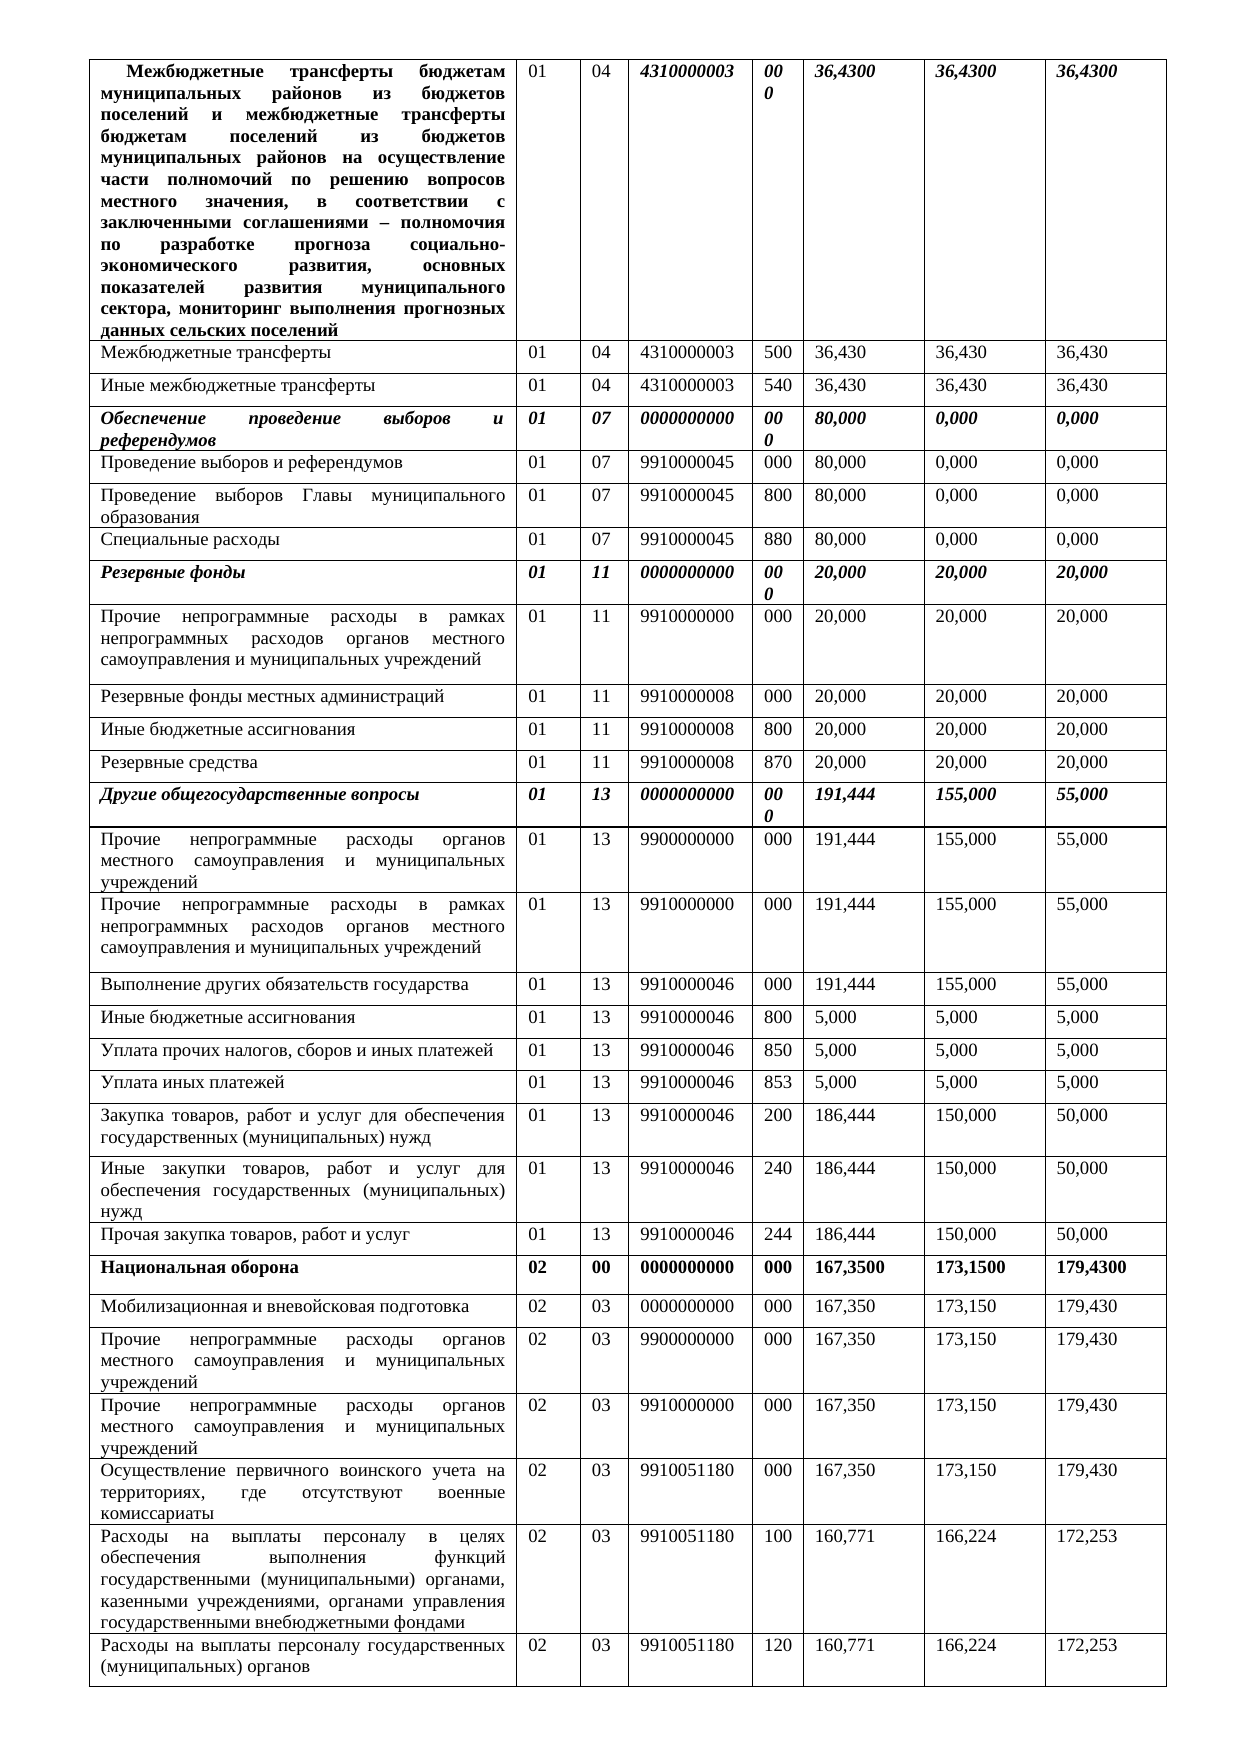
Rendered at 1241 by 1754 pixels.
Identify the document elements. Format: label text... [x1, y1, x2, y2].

table_cell 9910000045 [629, 484, 752, 527]
table_cell 9910000046 [629, 1157, 752, 1222]
table_cell 155,000 [925, 893, 1045, 972]
table_cell 01 [517, 718, 580, 749]
table_cell 0000000000 [629, 1256, 752, 1294]
table_cell 01 [517, 828, 580, 892]
table_cell 0,000 [1046, 407, 1166, 450]
table_cell 4310000003 [629, 374, 752, 406]
table_cell 150,000 [925, 1223, 1045, 1255]
table_cell 5,000 [1046, 1071, 1166, 1103]
table_cell 9910000046 [629, 1006, 752, 1037]
table_cell 36,430 [804, 341, 924, 373]
table_cell Иные закупки товаров, работ и услуг для обеспечения государственных (муниципальных) нужд [90, 1157, 516, 1222]
table_cell Прочая закупка товаров, работ и услуг [90, 1223, 516, 1255]
table_cell Прочие непрограммные расходы органов местного самоуправления и муниципальных учреждений [90, 828, 516, 892]
table_cell Обеспечение проведение выборов и референдумов [90, 407, 516, 450]
table_cell 02 [517, 1394, 580, 1458]
table_cell 800 [753, 1006, 803, 1037]
table_cell 4310000003 [629, 60, 752, 340]
table_cell 02 [517, 1256, 580, 1294]
table_cell 9910000046 [629, 1223, 752, 1255]
table_cell 4310000003 [629, 341, 752, 373]
table_cell 20,000 [925, 751, 1045, 782]
table_cell 166,224 [925, 1525, 1045, 1633]
table_cell 03 [581, 1328, 628, 1392]
table_cell 01 [517, 751, 580, 782]
table_cell 20,000 [925, 718, 1045, 749]
table_cell 80,000 [804, 528, 924, 560]
table_cell 20,000 [804, 685, 924, 717]
table_cell 0,000 [1046, 528, 1166, 560]
table_cell 000 [753, 561, 803, 604]
table_cell 20,000 [925, 561, 1045, 604]
table_cell 07 [581, 528, 628, 560]
table_cell 880 [753, 528, 803, 560]
table_cell 01 [517, 973, 580, 1005]
table_cell 13 [581, 1104, 628, 1156]
table_cell 191,444 [804, 783, 924, 826]
table_cell 04 [581, 341, 628, 373]
table_cell 244 [753, 1223, 803, 1255]
table_cell 02 [517, 1525, 580, 1633]
table_cell Прочие непрограммные расходы органов местного самоуправления и муниципальных учреждений [90, 1328, 516, 1392]
table_cell 167,350 [804, 1394, 924, 1458]
table_cell 9910051180 [629, 1525, 752, 1633]
table_cell 20,000 [925, 605, 1045, 684]
table_cell 0,000 [1046, 451, 1166, 483]
table_cell 9910000045 [629, 528, 752, 560]
table_cell 800 [753, 718, 803, 749]
table_cell 20,000 [1046, 605, 1166, 684]
table_cell 55,000 [1046, 783, 1166, 826]
table_cell 540 [753, 374, 803, 406]
table_cell 9910000000 [629, 1394, 752, 1458]
table_cell 9910000008 [629, 685, 752, 717]
table_cell 20,000 [925, 685, 1045, 717]
table_cell 167,350 [804, 1459, 924, 1524]
table_cell 00 [581, 1256, 628, 1294]
table_cell 55,000 [1046, 973, 1166, 1005]
table_cell 13 [581, 828, 628, 892]
table_cell Резервные фонды местных администраций [90, 685, 516, 717]
table_cell 0,000 [925, 484, 1045, 527]
table_cell Иные межбюджетные трансферты [90, 374, 516, 406]
table_cell 20,000 [1046, 685, 1166, 717]
table_cell 173,1500 [925, 1256, 1045, 1294]
table_cell 9900000000 [629, 1328, 752, 1392]
table_cell 167,350 [804, 1295, 924, 1327]
table_cell 01 [517, 374, 580, 406]
table_cell 9910000000 [629, 605, 752, 684]
table_cell 853 [753, 1071, 803, 1103]
table_cell 9910000046 [629, 973, 752, 1005]
table_cell 186,444 [804, 1104, 924, 1156]
table_cell 9910000008 [629, 751, 752, 782]
table_cell 179,430 [1046, 1394, 1166, 1458]
table_cell 13 [581, 893, 628, 972]
table_cell Специальные расходы [90, 528, 516, 560]
table_cell 172,253 [1046, 1634, 1166, 1686]
table_cell 5,000 [1046, 1006, 1166, 1037]
table_cell 000 [753, 1459, 803, 1524]
table_cell 173,150 [925, 1295, 1045, 1327]
table_cell 11 [581, 718, 628, 749]
table_cell 02 [517, 1634, 580, 1686]
table_cell 9900000000 [629, 828, 752, 892]
table_cell 186,444 [804, 1223, 924, 1255]
table_cell 5,000 [925, 1006, 1045, 1037]
table_cell 000 [753, 1328, 803, 1392]
table_cell 150,000 [925, 1104, 1045, 1156]
table_cell 01 [517, 685, 580, 717]
table_cell 179,4300 [1046, 1256, 1166, 1294]
table_cell 01 [517, 605, 580, 684]
table_cell 0,000 [1046, 484, 1166, 527]
table_cell 01 [517, 451, 580, 483]
table_cell 13 [581, 1157, 628, 1222]
table_cell 36,430 [925, 341, 1045, 373]
table_cell 50,000 [1046, 1223, 1166, 1255]
table_cell 01 [517, 407, 580, 450]
table_cell Закупка товаров, работ и услуг для обеспечения государственных (муниципальных) нужд [90, 1104, 516, 1156]
table_cell 0000000000 [629, 1295, 752, 1327]
table_cell 155,000 [925, 783, 1045, 826]
table_cell 173,150 [925, 1459, 1045, 1524]
table_cell Уплата иных платежей [90, 1071, 516, 1103]
table_cell 150,000 [925, 1157, 1045, 1222]
table_cell 000 [753, 605, 803, 684]
table_cell Резервные средства [90, 751, 516, 782]
table_cell 36,430 [1046, 374, 1166, 406]
table_cell Другие общегосударственные вопросы [90, 783, 516, 826]
table_cell Проведение выборов Главы муниципального образования [90, 484, 516, 527]
table_cell 01 [517, 783, 580, 826]
table_cell 13 [581, 1039, 628, 1070]
table_cell 179,430 [1046, 1459, 1166, 1524]
table_cell 9910000000 [629, 893, 752, 972]
table_cell 0000000000 [629, 783, 752, 826]
table_cell 172,253 [1046, 1525, 1166, 1633]
table_cell 240 [753, 1157, 803, 1222]
table_cell 160,771 [804, 1634, 924, 1686]
table_cell Национальная оборона [90, 1256, 516, 1294]
table_cell 03 [581, 1634, 628, 1686]
table_cell 000 [753, 1295, 803, 1327]
table_cell 20,000 [1046, 718, 1166, 749]
table_cell 000 [753, 1256, 803, 1294]
table_cell 20,000 [804, 561, 924, 604]
table_cell 55,000 [1046, 893, 1166, 972]
table_cell 120 [753, 1634, 803, 1686]
table_cell 04 [581, 374, 628, 406]
table_cell Расходы на выплаты персоналу государственных (муниципальных) органов [90, 1634, 516, 1686]
table_cell 07 [581, 484, 628, 527]
table_cell Иные бюджетные ассигнования [90, 718, 516, 749]
table_cell 0000000000 [629, 407, 752, 450]
table_cell 36,4300 [925, 60, 1045, 340]
table_cell 80,000 [804, 407, 924, 450]
table_cell 03 [581, 1525, 628, 1633]
table_cell 80,000 [804, 451, 924, 483]
table_cell 000 [753, 973, 803, 1005]
table_cell 04 [581, 60, 628, 340]
table_cell 03 [581, 1459, 628, 1524]
table_cell 01 [517, 1071, 580, 1103]
table_cell Выполнение других обязательств государства [90, 973, 516, 1005]
table_cell 0,000 [925, 407, 1045, 450]
table_cell 186,444 [804, 1157, 924, 1222]
table_cell Проведение выборов и референдумов [90, 451, 516, 483]
table_cell 9910000046 [629, 1039, 752, 1070]
table_cell 160,771 [804, 1525, 924, 1633]
table_cell 9910000046 [629, 1104, 752, 1156]
table_cell 000 [753, 685, 803, 717]
table_cell 07 [581, 407, 628, 450]
table_cell 5,000 [925, 1071, 1045, 1103]
table_cell 167,3500 [804, 1256, 924, 1294]
table_cell 9910000008 [629, 718, 752, 749]
table_cell 01 [517, 341, 580, 373]
table_cell Уплата прочих налогов, сборов и иных платежей [90, 1039, 516, 1070]
table_cell 200 [753, 1104, 803, 1156]
table_cell 01 [517, 1039, 580, 1070]
table_cell 11 [581, 685, 628, 717]
table_cell 01 [517, 893, 580, 972]
table_cell Резервные фонды [90, 561, 516, 604]
table_cell 5,000 [804, 1039, 924, 1070]
table_cell 500 [753, 341, 803, 373]
table_cell 20,000 [1046, 561, 1166, 604]
table_cell 55,000 [1046, 828, 1166, 892]
table_cell 20,000 [804, 751, 924, 782]
table_cell 167,350 [804, 1328, 924, 1392]
table_cell 36,430 [804, 374, 924, 406]
table_cell 11 [581, 605, 628, 684]
table_cell 191,444 [804, 973, 924, 1005]
table_cell 5,000 [804, 1006, 924, 1037]
table_cell Межбюджетные трансферты [90, 341, 516, 373]
table_cell 0000000000 [629, 561, 752, 604]
table_cell Осуществление первичного воинского учета на территориях, где отсутствуют военные комиссариаты [90, 1459, 516, 1524]
table_cell 02 [517, 1328, 580, 1392]
table_cell 000 [753, 828, 803, 892]
table_cell 01 [517, 528, 580, 560]
table_cell 0,000 [925, 528, 1045, 560]
table_cell 50,000 [1046, 1157, 1166, 1222]
table_cell 07 [581, 451, 628, 483]
table_cell 173,150 [925, 1394, 1045, 1458]
table_cell 13 [581, 783, 628, 826]
table_cell 01 [517, 484, 580, 527]
table_cell 173,150 [925, 1328, 1045, 1392]
table_cell 9910051180 [629, 1459, 752, 1524]
table_cell 11 [581, 751, 628, 782]
table_cell 02 [517, 1295, 580, 1327]
table_cell 179,430 [1046, 1295, 1166, 1327]
table_cell 11 [581, 561, 628, 604]
table_cell Межбюджетные трансферты бюджетам муниципальных районов из бюджетов поселений и межбюджетные трансферты бюджетам поселений из бюджетов муниципальных районов на осуществление части полномочий по решению вопросов местного значения, в соответствии с заключенными соглашениями – полномочия по разработке прогноза социально-экономического развития, основных показателей развития муниципального сектора, мониторинг выполнения прогнозных данных сельских поселений [90, 60, 516, 340]
table_cell 9910051180 [629, 1634, 752, 1686]
table_cell 03 [581, 1394, 628, 1458]
table_cell 20,000 [1046, 751, 1166, 782]
table_cell 50,000 [1046, 1104, 1166, 1156]
table_cell 9910000045 [629, 451, 752, 483]
table_cell 13 [581, 1223, 628, 1255]
table_cell 36,430 [1046, 341, 1166, 373]
table_cell 000 [753, 60, 803, 340]
table_cell 179,430 [1046, 1328, 1166, 1392]
table_cell Прочие непрограммные расходы органов местного самоуправления и муниципальных учреждений [90, 1394, 516, 1458]
table_cell 13 [581, 973, 628, 1005]
table_cell 02 [517, 1459, 580, 1524]
table_cell 01 [517, 561, 580, 604]
table_cell 5,000 [1046, 1039, 1166, 1070]
table_cell 5,000 [804, 1071, 924, 1103]
table_cell 155,000 [925, 973, 1045, 1005]
table_cell Прочие непрограммные расходы в рамках непрограммных расходов органов местного самоуправления и муниципальных учреждений [90, 893, 516, 972]
table_cell 13 [581, 1071, 628, 1103]
table_cell 01 [517, 1006, 580, 1037]
table_cell 20,000 [804, 718, 924, 749]
table_cell 01 [517, 60, 580, 340]
table_cell 000 [753, 893, 803, 972]
table_cell 01 [517, 1223, 580, 1255]
table_cell 000 [753, 783, 803, 826]
table_cell Мобилизационная и вневойсковая подготовка [90, 1295, 516, 1327]
table_cell 36,430 [925, 374, 1045, 406]
table_cell 850 [753, 1039, 803, 1070]
table_cell 000 [753, 1394, 803, 1458]
table_cell 9910000046 [629, 1071, 752, 1103]
table_cell 191,444 [804, 828, 924, 892]
table_cell 01 [517, 1157, 580, 1222]
table_cell 36,4300 [1046, 60, 1166, 340]
table_cell Иные бюджетные ассигнования [90, 1006, 516, 1037]
table_cell 03 [581, 1295, 628, 1327]
table_cell 0,000 [925, 451, 1045, 483]
table_cell 80,000 [804, 484, 924, 527]
table_cell 36,4300 [804, 60, 924, 340]
table_cell 13 [581, 1006, 628, 1037]
table_cell 000 [753, 407, 803, 450]
table_cell 191,444 [804, 893, 924, 972]
table_cell 166,224 [925, 1634, 1045, 1686]
table_cell 800 [753, 484, 803, 527]
table_cell 01 [517, 1104, 580, 1156]
table_cell 20,000 [804, 605, 924, 684]
table_cell 5,000 [925, 1039, 1045, 1070]
table_cell Прочие непрограммные расходы в рамках непрограммных расходов органов местного самоуправления и муниципальных учреждений [90, 605, 516, 684]
table_cell 155,000 [925, 828, 1045, 892]
table_cell 000 [753, 451, 803, 483]
table_cell 100 [753, 1525, 803, 1633]
table_cell 870 [753, 751, 803, 782]
